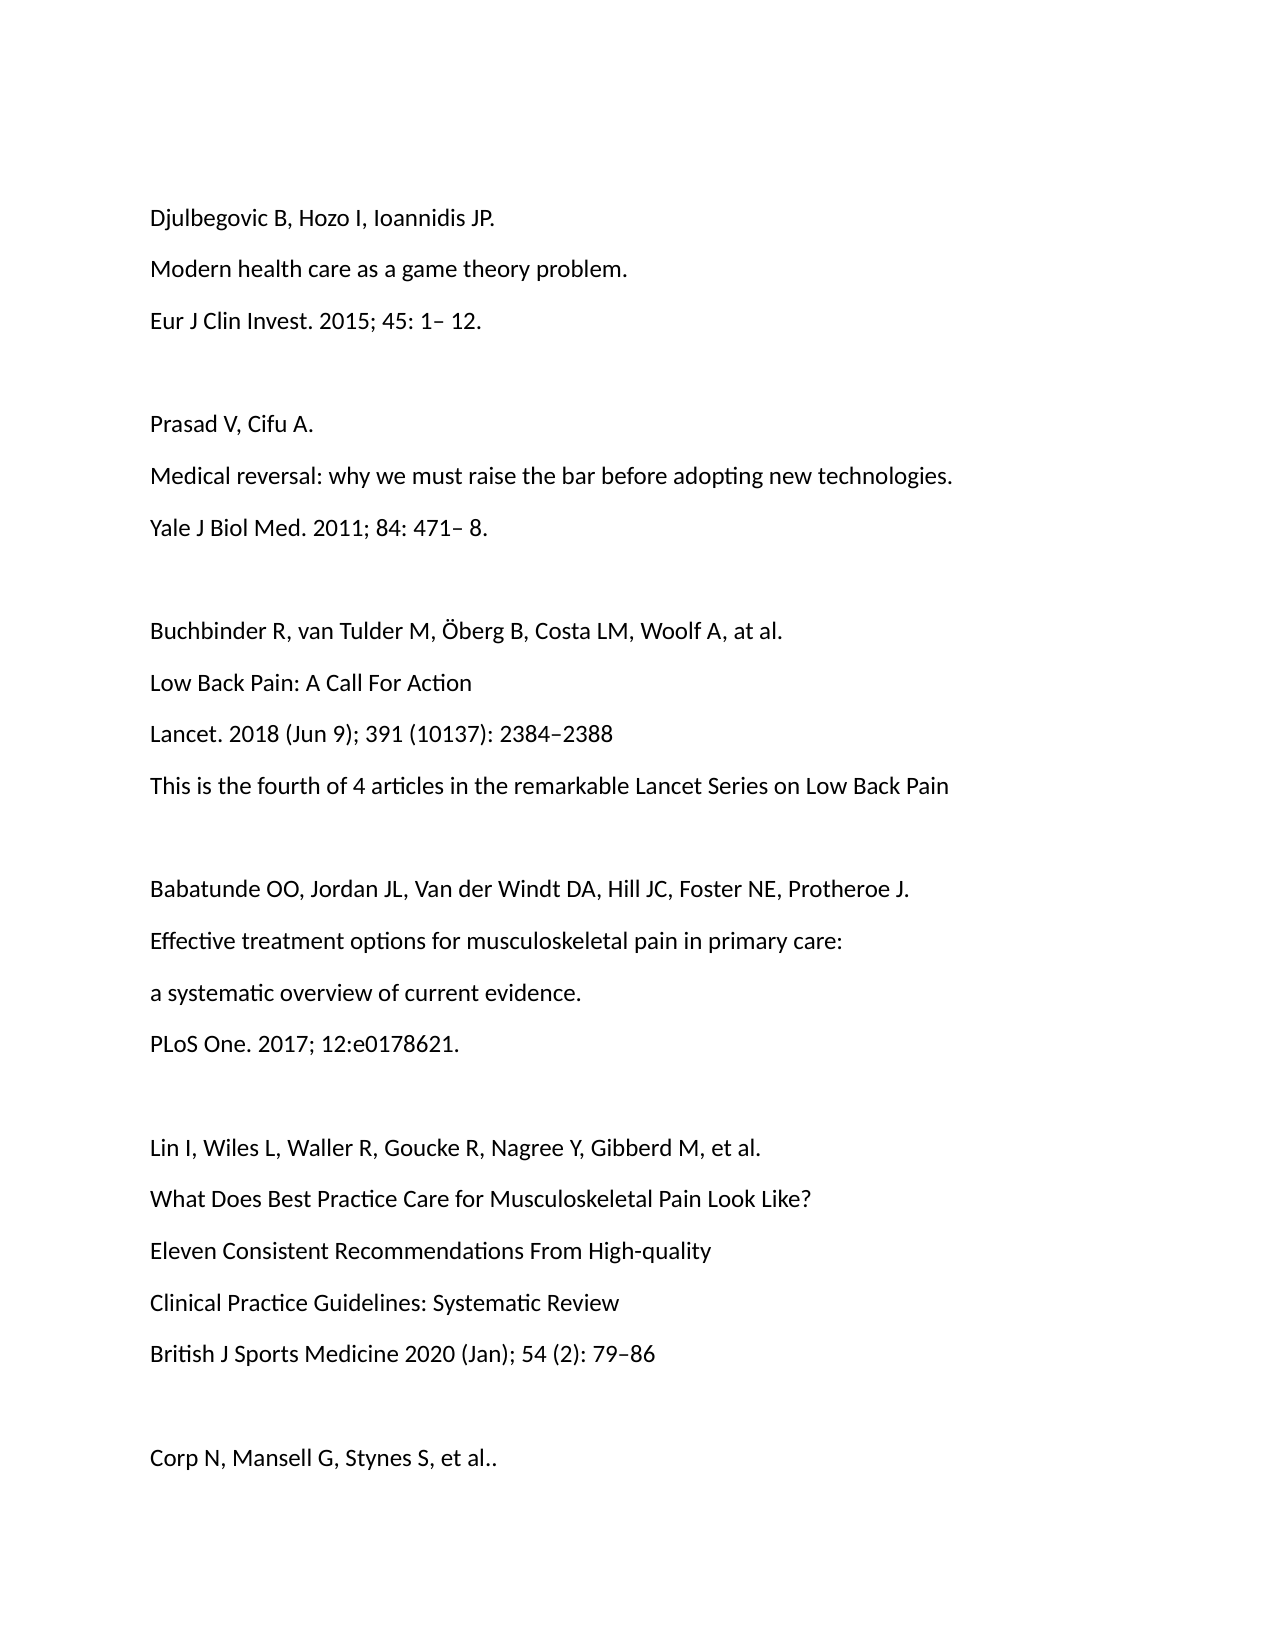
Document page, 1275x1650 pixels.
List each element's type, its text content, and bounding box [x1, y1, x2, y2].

text This is the fourth of 4 articles in the remarkable Lancet Series on Low Back Pain [150, 770, 1125, 801]
text Babatunde OO, Jordan JL, Van der Windt DA, Hill JC, Foster NE, Protheroe J. [150, 873, 1125, 904]
text What Does Best Practice Care for Musculoskeletal Pain Look Like? [150, 1183, 1125, 1214]
text Lin I, Wiles L, Waller R, Goucke R, Nagree Y, Gibberd M, et al. [150, 1132, 1125, 1162]
text Yale J Biol Med. 2011; 84: 471– 8. [150, 512, 1125, 542]
text Djulbegovic B, Hozo I, Ioannidis JP. [150, 202, 1125, 232]
text Corp N, Mansell G, Stynes S, et al.. [150, 1442, 1125, 1472]
text Lancet. 2018 (Jun 9); 391 (10137): 2384–2388 [150, 718, 1125, 749]
text Prasad V, Cifu A. [150, 408, 1125, 439]
text Clinical Practice Guidelines: Systematic Review [150, 1287, 1125, 1317]
text PLoS One. 2017; 12:e0178621. [150, 1028, 1125, 1059]
text Modern health care as a game theory problem. [150, 253, 1125, 284]
text a systematic overview of current evidence. [150, 977, 1125, 1007]
text Eur J Clin Invest. 2015; 45: 1– 12. [150, 305, 1125, 336]
text British J Sports Medicine 2020 (Jan); 54 (2): 79–86 [150, 1338, 1125, 1369]
text Low Back Pain: A Call For Action [150, 667, 1125, 697]
text Buchbinder R, van Tulder M, Öberg B, Costa LM, Woolf A, at al. [150, 615, 1125, 646]
text Eleven Consistent Recommendations From High-quality [150, 1235, 1125, 1266]
text Medical reversal: why we must raise the bar before adopting new technologies. [150, 460, 1125, 491]
text Effective treatment options for musculoskeletal pain in primary care: [150, 925, 1125, 956]
